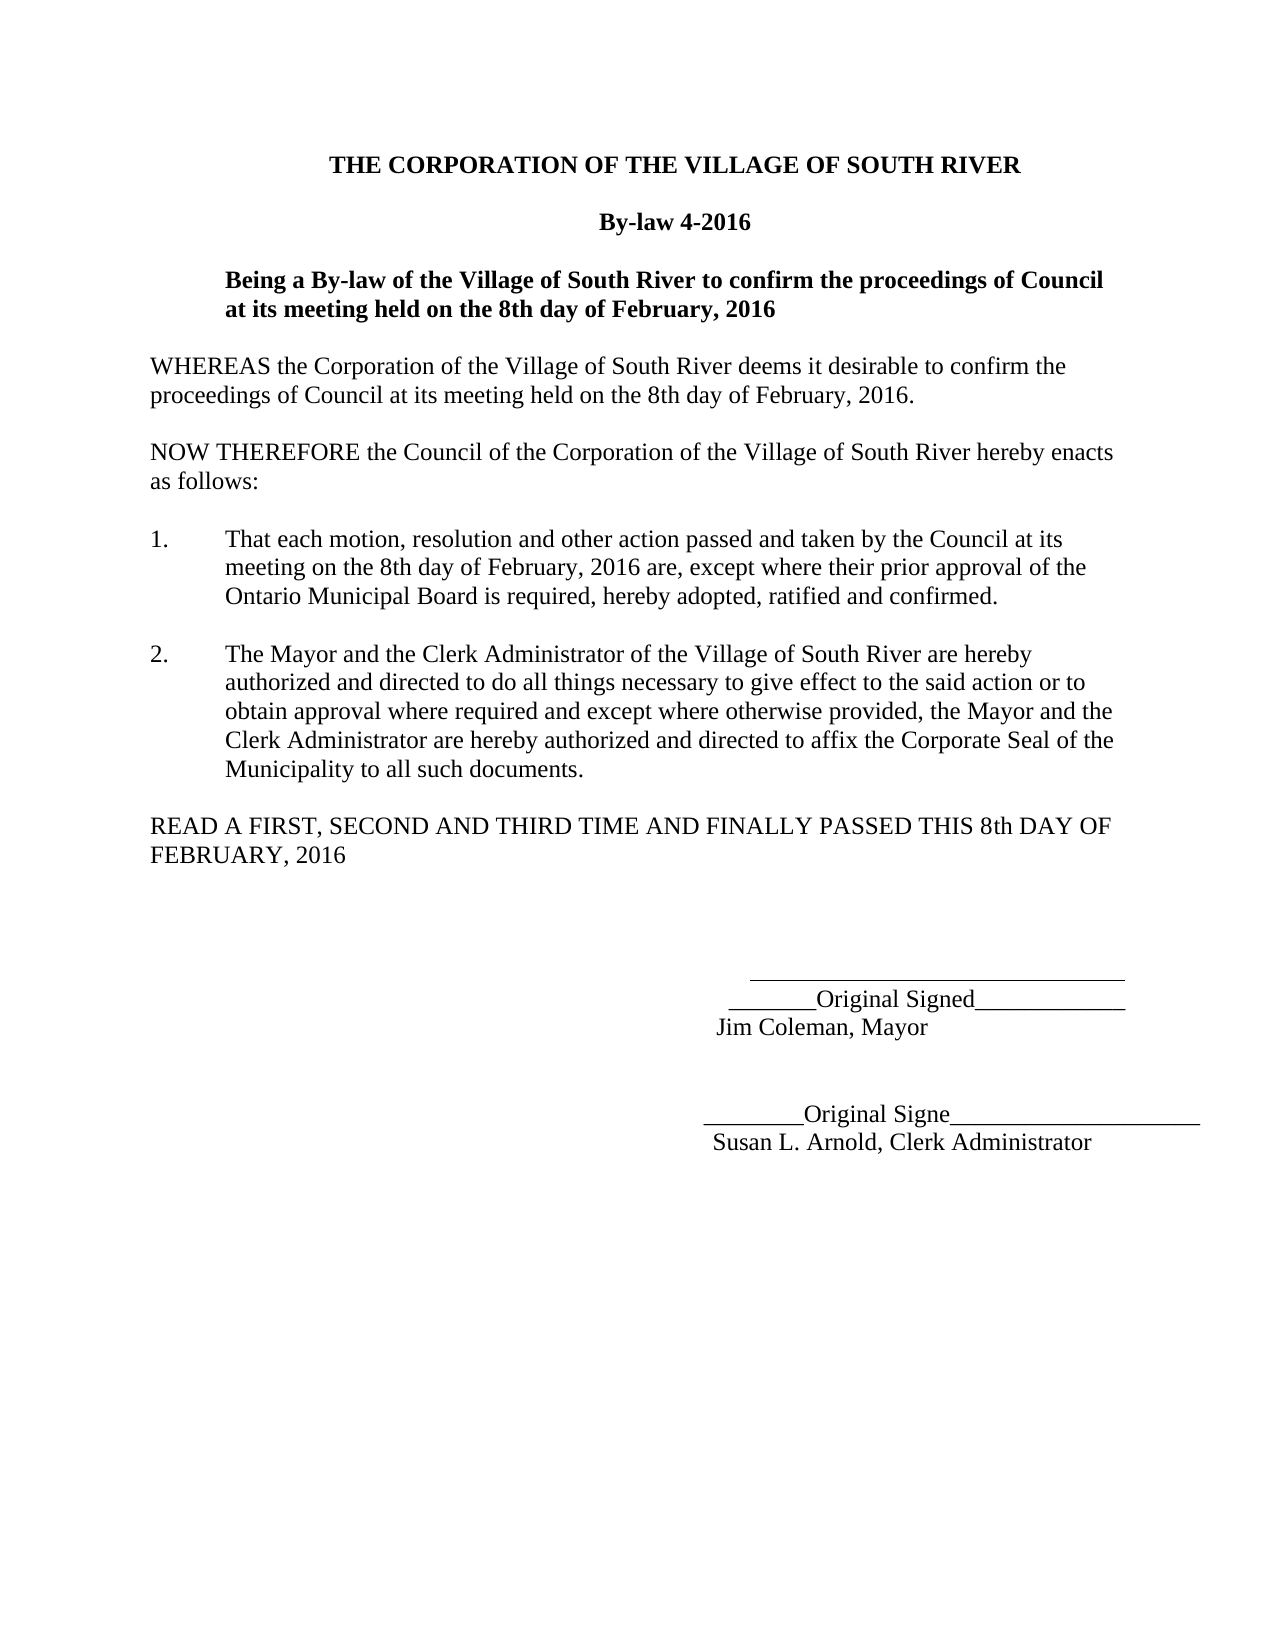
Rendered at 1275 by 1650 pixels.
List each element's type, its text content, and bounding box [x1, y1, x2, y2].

text READ A FIRST, SECOND AND THIRD TIME AND FINALLY PASSED THIS 8th DAY OF FEBRUARY, 2016 [150, 811, 1125, 869]
text _______Original Signed____________ [150, 984, 1125, 1012]
text Susan L. Arnold, Clerk Administrator [150, 1127, 1125, 1156]
text The Mayor and the Clerk Administrator of the Village of South River are hereby authorized and directed to do all things necessary to give effect to the said action or to obtain approval where required and except where otherwise provided, the Mayor and the Clerk Administrator are hereby authorized and directed to affix the Corporate Seal of the Municipality to all such documents. [150, 639, 1125, 782]
text Being a By-law of the Village of South River to confirm the proceedings of Council at its meeting held on the 8th day of February, 2016 [225, 265, 1125, 322]
text That each motion, resolution and other action passed and taken by the Council at its meeting on the 8th day of February, 2016 are, except where their prior approval of the Ontario Municipal Board is required, hereby adopted, ratified and confirmed. [150, 524, 1125, 610]
text NOW THEREFORE the Council of the Corporation of the hereby enacts as follows: [150, 437, 1125, 495]
text THE CORPORATION OF THE [225, 150, 1125, 179]
text ________Original Signe____________________ [150, 1099, 1200, 1127]
text Jim Coleman, Mayor [150, 1012, 1125, 1041]
text WHEREAS the Corporation of the Village of South River deems it desirable to confirm the proceedings of Council at its meeting held on the 8th day of February, 2016. [150, 351, 1125, 409]
text By-law 4-2016 [225, 207, 1125, 236]
